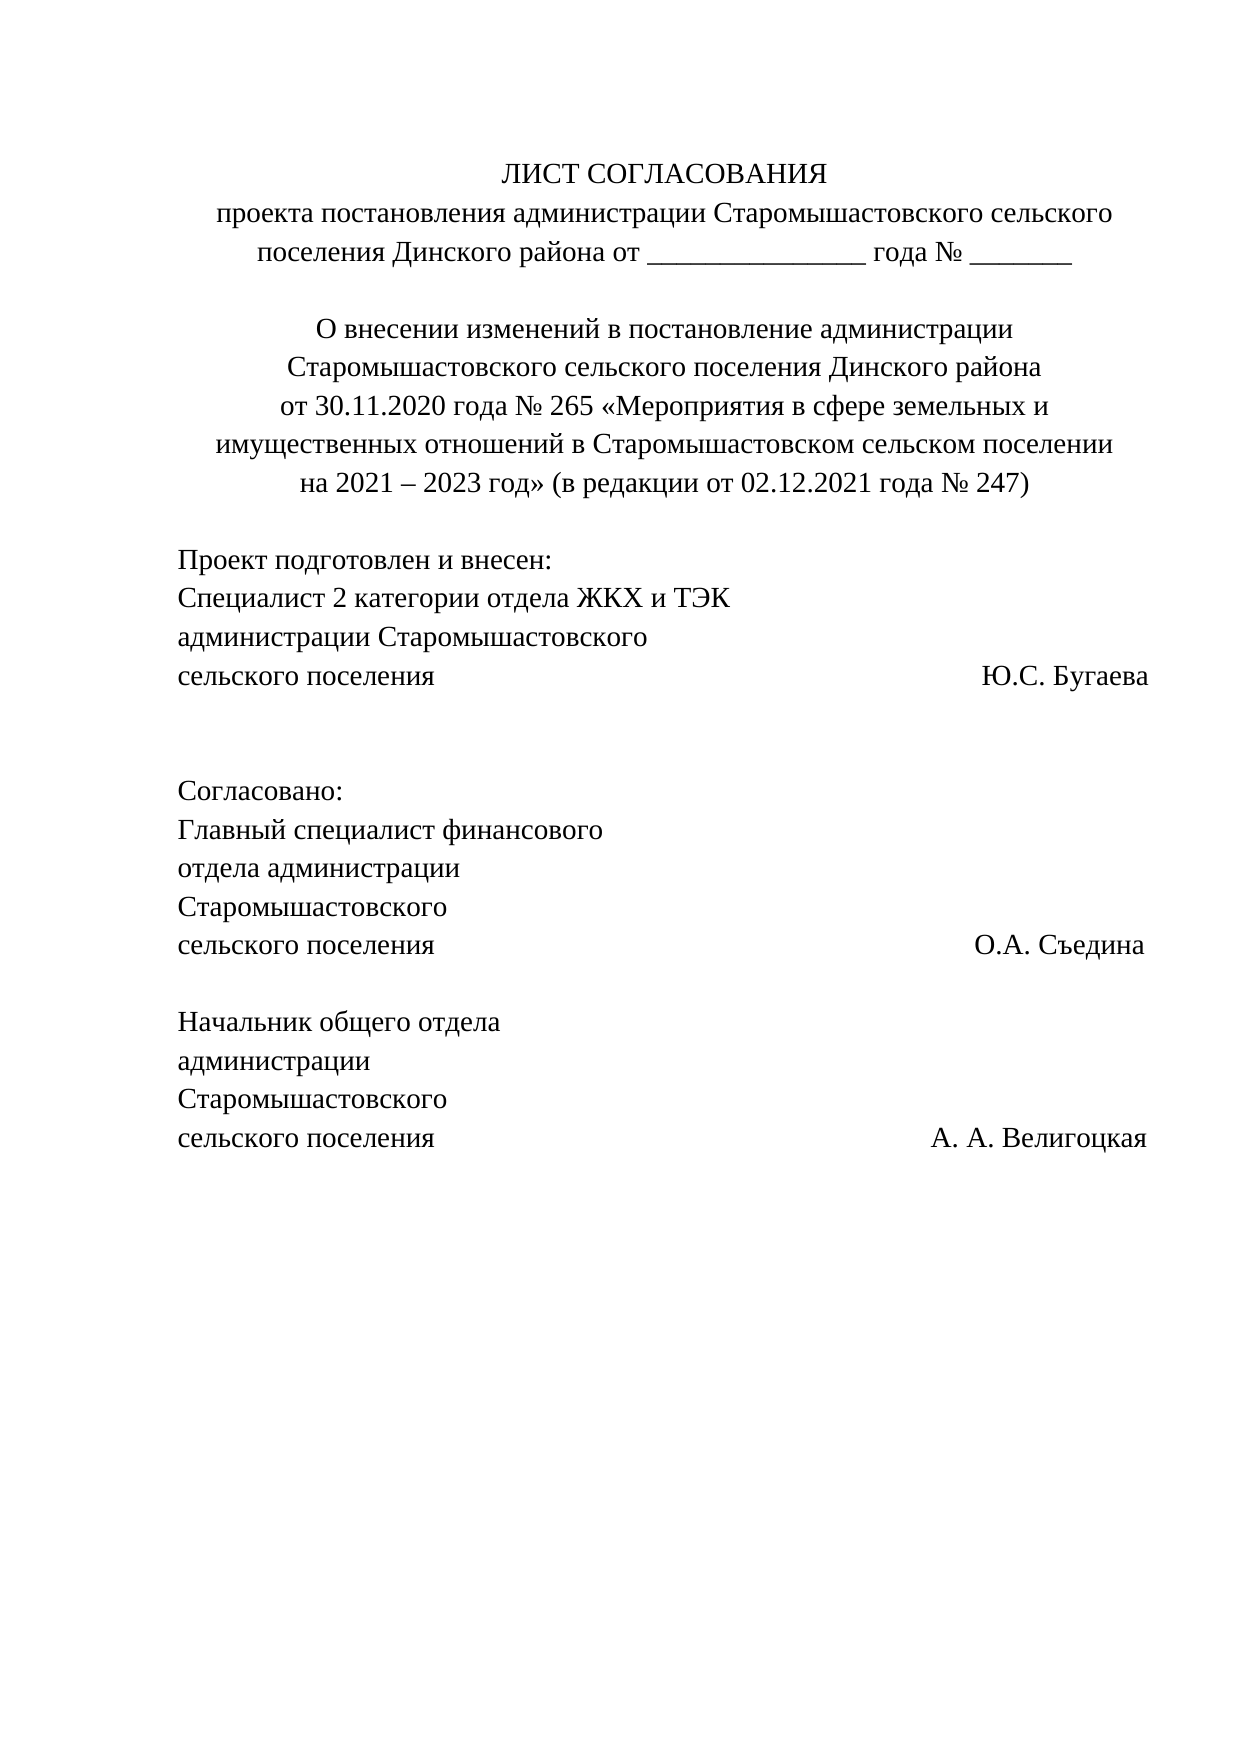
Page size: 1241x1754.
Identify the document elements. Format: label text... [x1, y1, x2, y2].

text Старомышастовского [177, 1082, 1152, 1115]
text сельского поселения О.А. Съедина [177, 927, 1152, 961]
text сельского поселения А. А. Велигоцкая [177, 1120, 1152, 1154]
text отдела администрации [177, 850, 1152, 884]
text Главный специалист финансового [177, 812, 1152, 845]
text администрации Старомышастовского [177, 619, 1152, 653]
text Начальник общего отдела [177, 1004, 1152, 1038]
text Специалист 2 категории отдела ЖКХ и ТЭК [177, 581, 1152, 614]
text проекта постановления администрации Старомышастовского сельского поселения Динского района от _______________ года № _______ [177, 195, 1152, 267]
text ЛИСТ СОГЛАСОВАНИЯ [177, 157, 1152, 190]
text Проект подготовлен и внесен: [177, 542, 1152, 576]
text Старомышастовского [177, 889, 1152, 922]
text от 30.11.2020 года № 265 «Мероприятия в сфере земельных и имущественных отношений в Старомышастовском сельском поселении [177, 388, 1152, 460]
text Согласовано: [177, 773, 1152, 807]
text О внесении изменений в постановление администрации [177, 311, 1152, 344]
text Старомышастовского сельского поселения Динского района [177, 349, 1152, 383]
text на 2021 – 2023 год» (в редакции от 02.12.2021 года № 247) [177, 465, 1152, 498]
text сельского поселения Ю.С. Бугаева [177, 658, 1152, 691]
text администрации [177, 1043, 1152, 1077]
